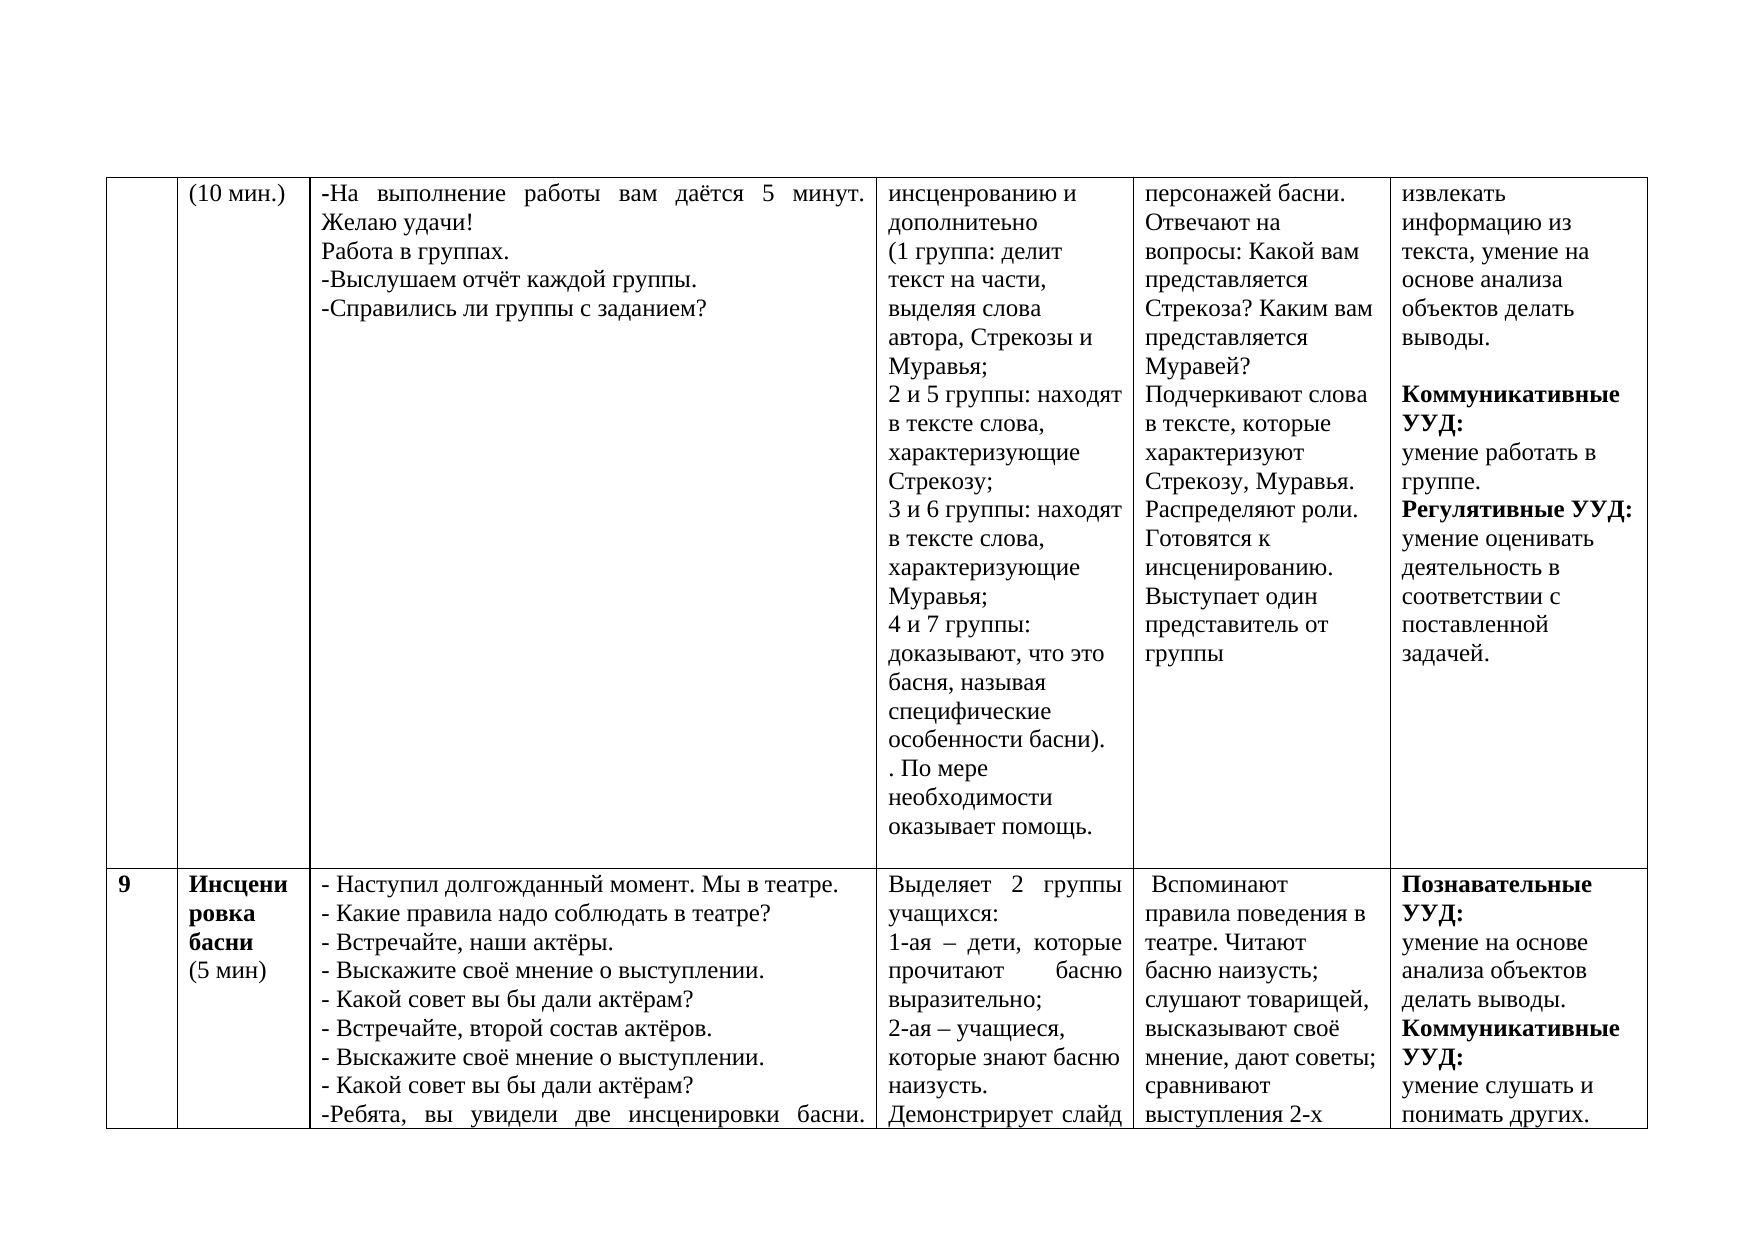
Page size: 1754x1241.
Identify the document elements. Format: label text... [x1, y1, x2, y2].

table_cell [877, 869, 1133, 1128]
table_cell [311, 178, 876, 868]
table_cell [178, 869, 309, 1128]
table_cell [877, 178, 1133, 868]
table_cell 9 [107, 869, 177, 1128]
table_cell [1391, 869, 1647, 1128]
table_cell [1134, 869, 1390, 1128]
table_cell 8 [107, 178, 177, 868]
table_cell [311, 869, 876, 1128]
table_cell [1391, 178, 1647, 868]
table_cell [1134, 178, 1390, 868]
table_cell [178, 178, 309, 868]
